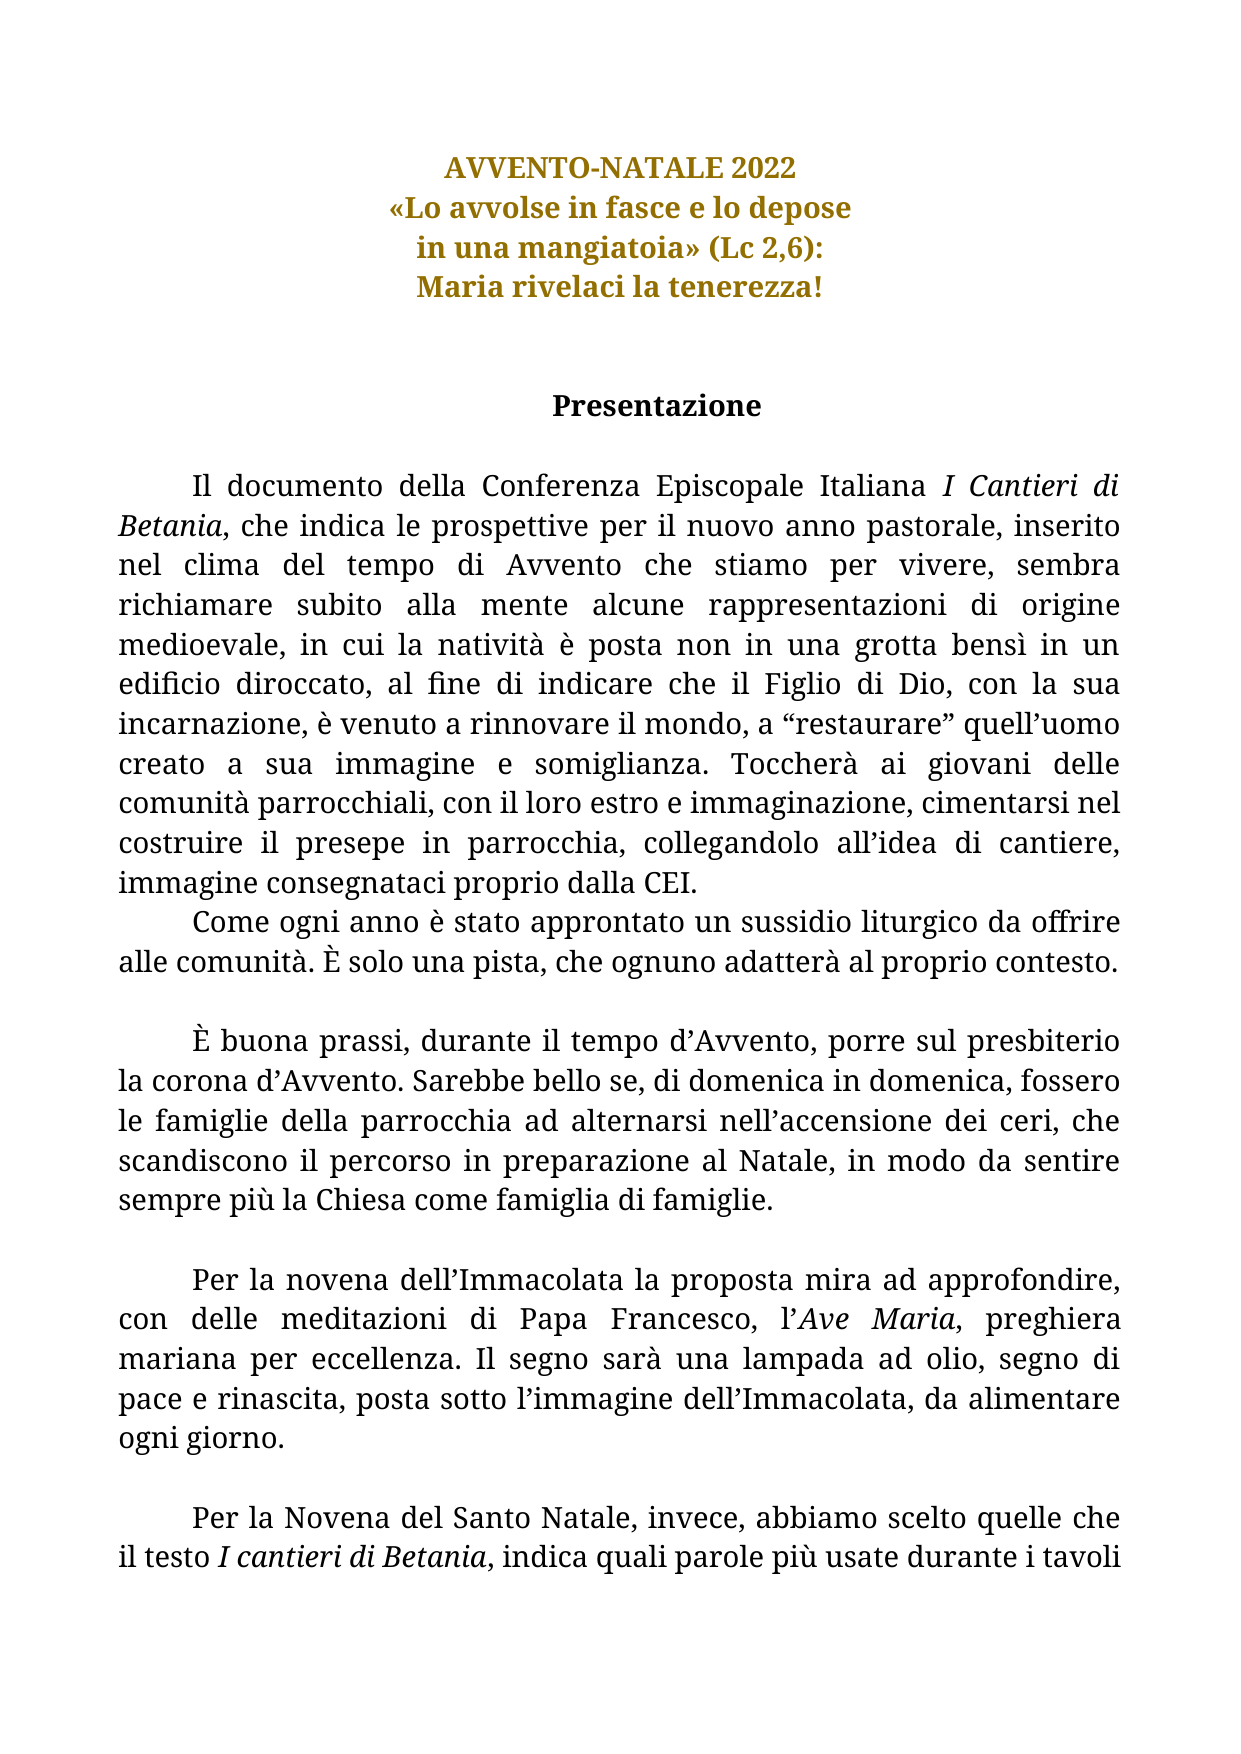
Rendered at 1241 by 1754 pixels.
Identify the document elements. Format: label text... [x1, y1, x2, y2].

text Per la novena dell’Immacolata la proposta mira ad approfondire, con delle meditazioni di Papa Francesco, l’Ave Maria, preghiera mariana per eccellenza. Il segno sarà una lampada ad olio, segno di pace e rinascita, posta sotto l’immagine dell’Immacolata, da alimentare ogni giorno. [118, 1259, 1122, 1457]
text «Lo avvolse in fasce e lo depose [118, 187, 1122, 227]
text in una mangiatoia» (Lc 2,6): [118, 227, 1122, 267]
text È buona prassi, durante il tempo d’Avvento, porre sul presbiterio la corona d’Avvento. Sarebbe bello se, di domenica in domenica, fossero le famiglie della parrocchia ad alternarsi nell’accensione dei ceri, che scandiscono il percorso in preparazione al Natale, in modo da sentire sempre più la Chiesa come famiglia di famiglie. [118, 1021, 1122, 1219]
text AVVENTO-NATALE 2022 [118, 148, 1122, 187]
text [118, 1497, 1122, 1576]
text Maria rivelaci la tenerezza! [118, 267, 1122, 306]
text Come ogni anno è stato approntato un sussidio liturgico da offrire alle comunità. È solo una pista, che ognuno adatterà al proprio contesto. [118, 902, 1122, 981]
text Il documento della Conferenza Episcopale Italiana I Cantieri di Betania, che indica le prospettive per il nuovo anno pastorale, inserito nel clima del tempo di Avvento che stiamo per vivere, sembra richiamare subito alla mente alcune rappresentazioni di origine medioevale, in cui la natività è posta non in una grotta bensì in un edificio diroccato, al fine di indicare che il Figlio di Dio, con la sua incarnazione, è venuto a rinnovare il mondo, a “restaurare” quell’uomo creato a sua immagine e somiglianza. Toccherà ai giovani delle comunità parrocchiali, con il loro estro e immaginazione, cimentarsi nel costruire il presepe in parrocchia, collegandolo all’idea di cantiere, immagine consegnataci proprio dalla CEI. [118, 465, 1122, 902]
text Presentazione [118, 386, 1122, 425]
